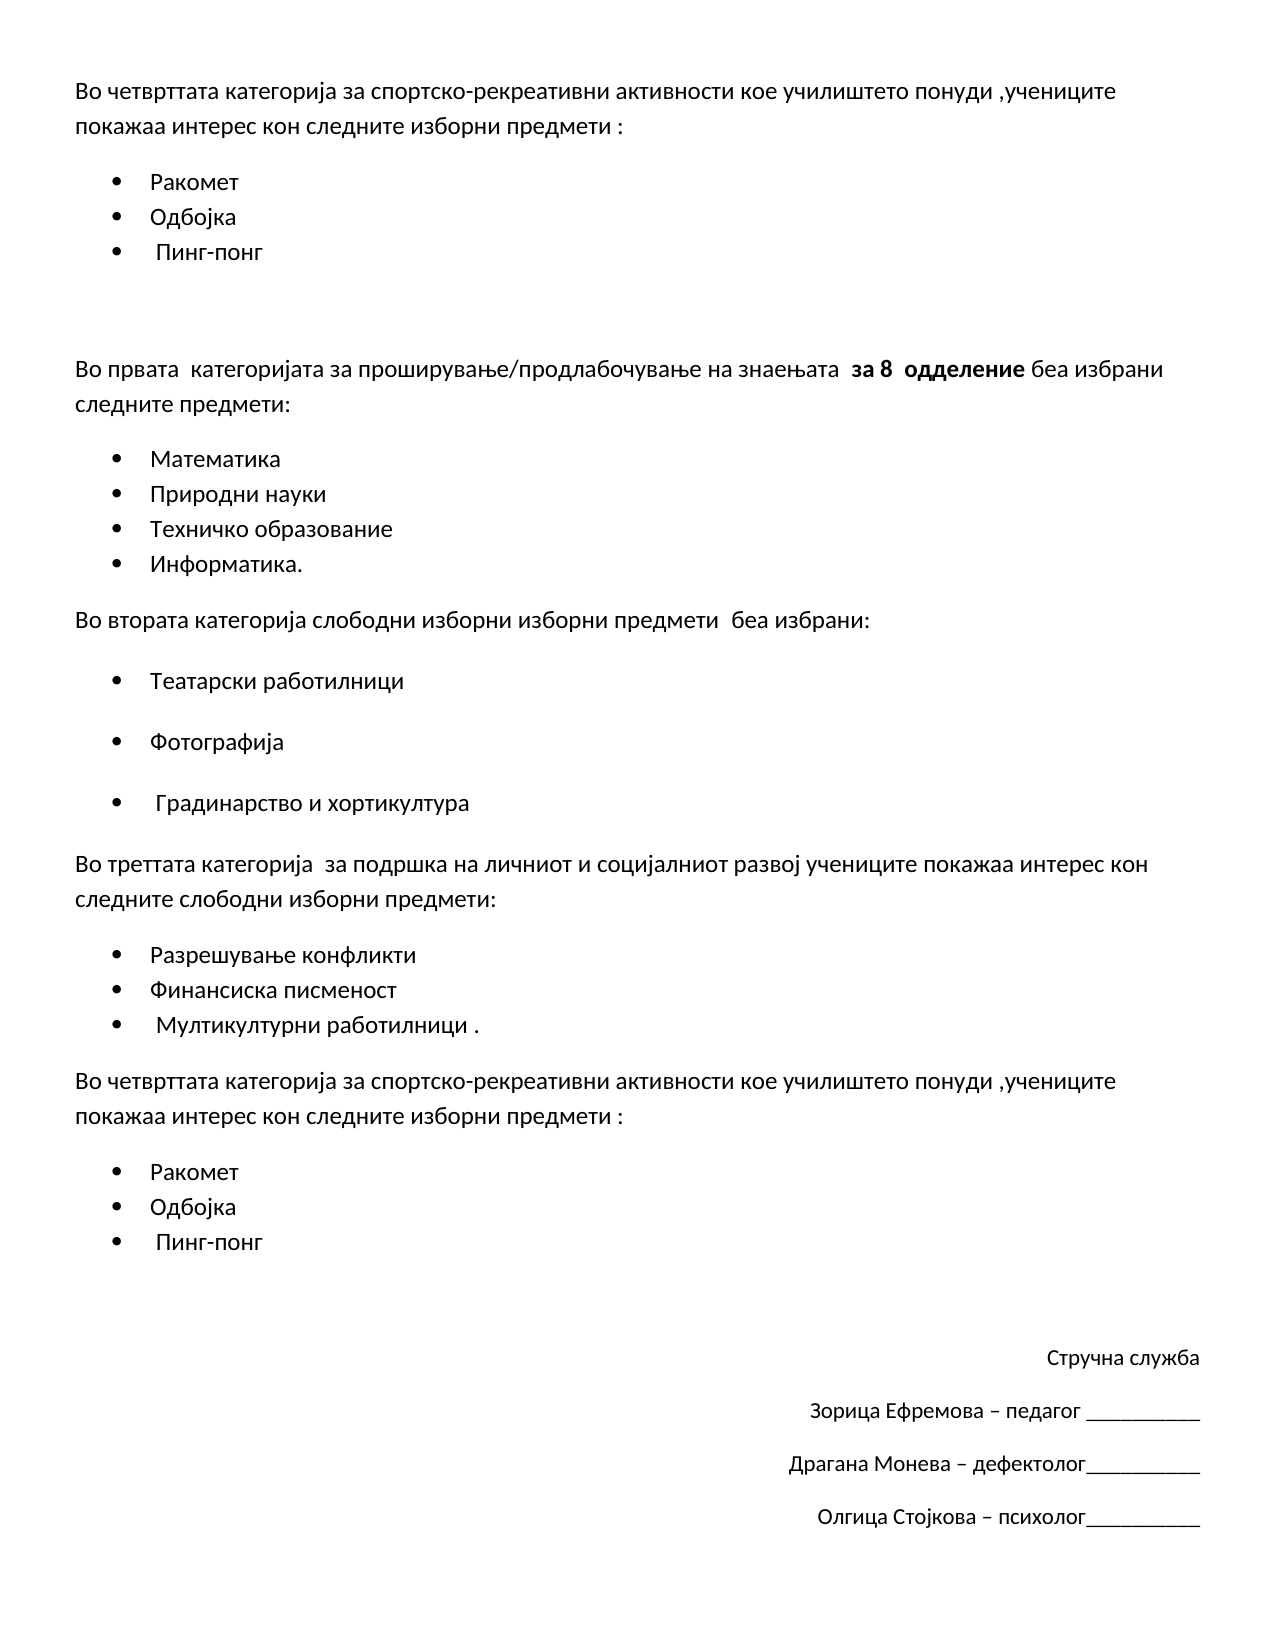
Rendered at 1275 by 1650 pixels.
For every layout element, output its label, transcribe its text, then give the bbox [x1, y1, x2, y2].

list Фотографија [112, 726, 1200, 757]
text Олгица Стојкова – психолог__________ [150, 1502, 1200, 1530]
text Во првата категоријата за проширување/продлабочување на знаењата за 8 одделение беа избрани следните предмети: [75, 353, 1200, 418]
list Финансиска писменост [112, 974, 1200, 1005]
list Информатика. [112, 548, 1200, 579]
list Одбојка [112, 201, 1200, 231]
list Пинг-понг [112, 1226, 1200, 1257]
list Одбојка [112, 1191, 1200, 1222]
list Пинг-понг [112, 236, 1200, 266]
list Градинарство и хортикултура [112, 787, 1200, 818]
list Математика [112, 443, 1200, 474]
list Техничко образование [112, 513, 1200, 544]
list Мултикултурни работилници . [112, 1009, 1200, 1040]
list Разрешување конфликти [112, 939, 1200, 970]
text Стручна служба [150, 1343, 1200, 1371]
list Театарски работилници [112, 665, 1200, 696]
list Природни науки [112, 478, 1200, 509]
list Ракомет [112, 1156, 1200, 1187]
text Зорица Ефремова – педагог __________ [150, 1396, 1200, 1424]
text Во треттата категорија за подршка на личниот и социјалниот развој учениците покажаа интерес кон следните слободни изборни предмети: [75, 848, 1200, 914]
text Во втората категорија слободни изборни изборни предмети беа избрани: [75, 604, 1200, 635]
text Во четврттата категорија за спортско-рекреативни активности кое училиштето понуди ,учениците покажаа интерес кон следните изборни предмети : [75, 1065, 1200, 1131]
list Ракомет [112, 166, 1200, 196]
text Драгана Монева – дефектолог__________ [150, 1449, 1200, 1477]
text Во четврттата категорија за спортско-рекреативни активности кое училиштето понуди ,учениците покажаа интерес кон следните изборни предмети : [75, 75, 1200, 141]
